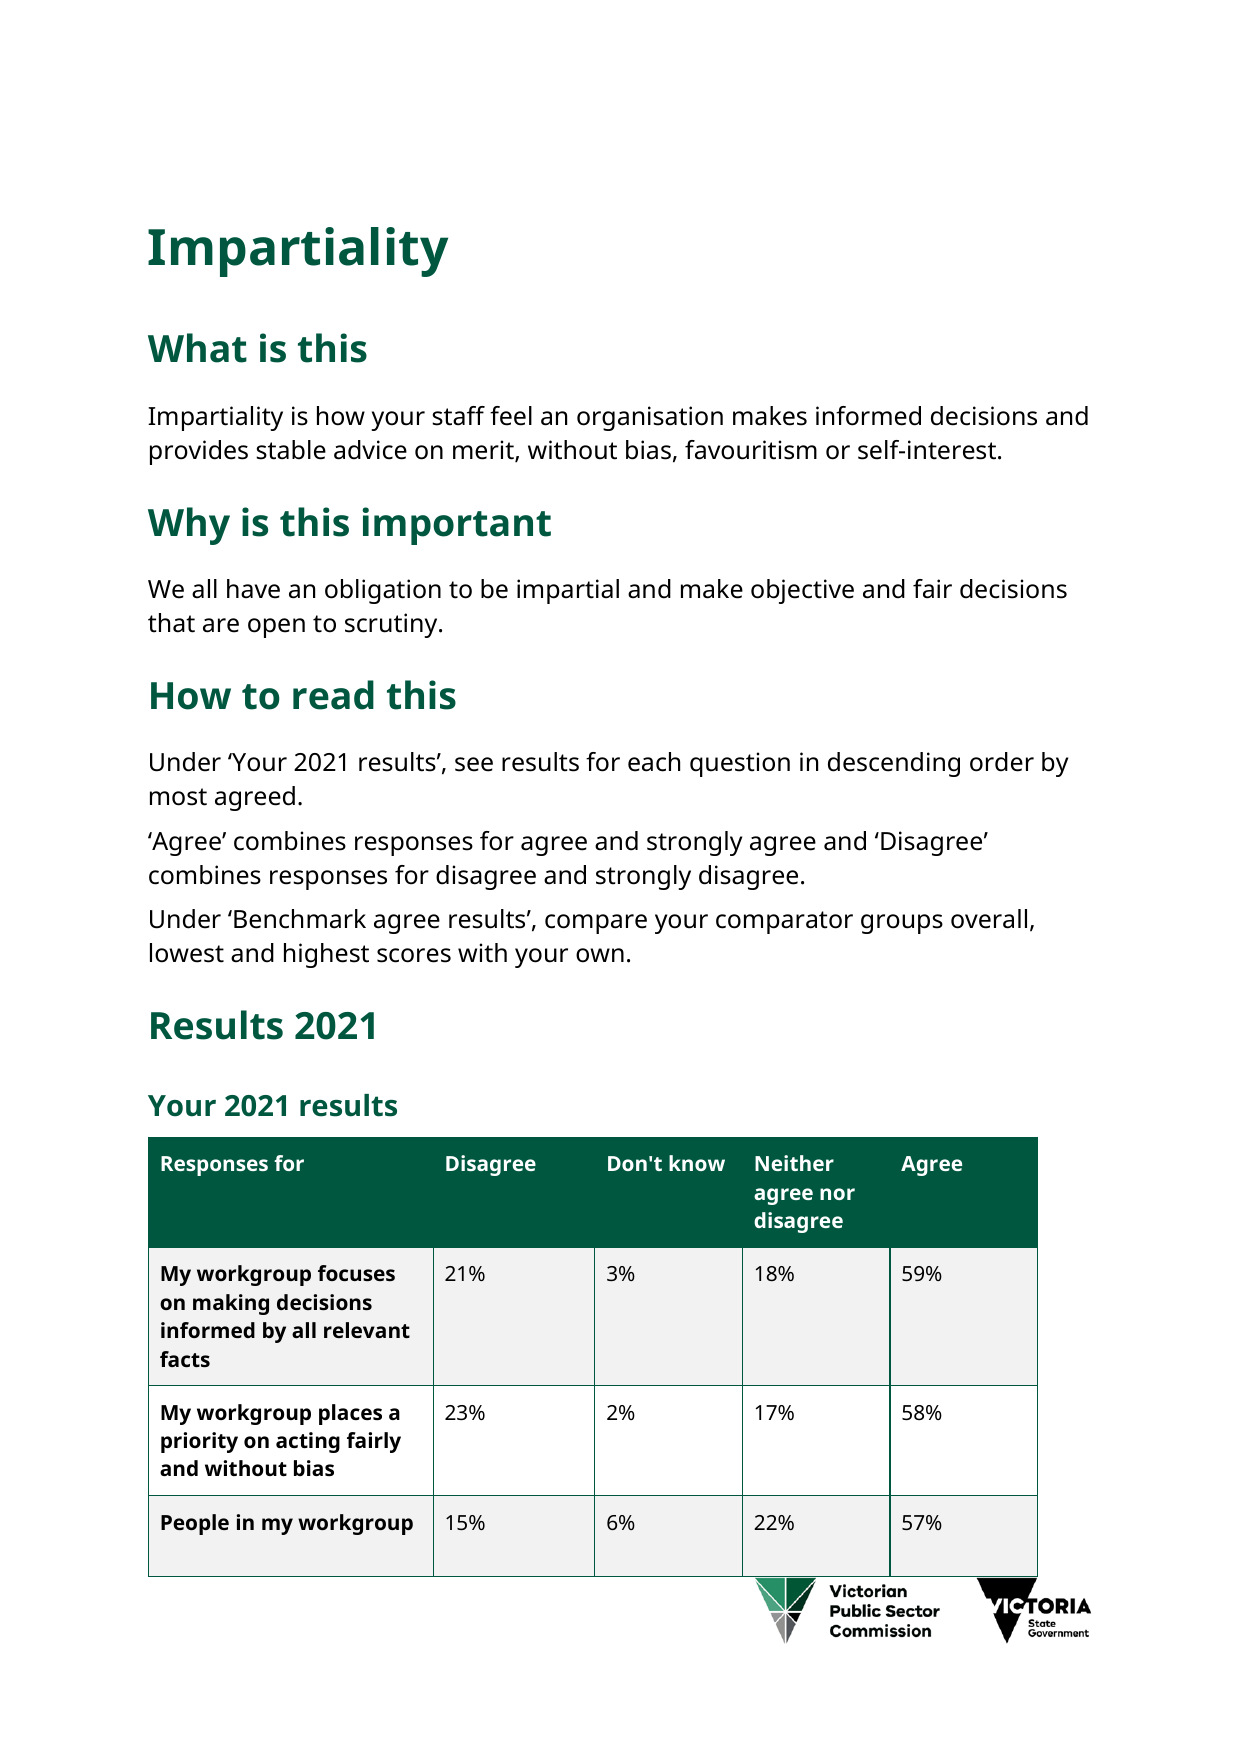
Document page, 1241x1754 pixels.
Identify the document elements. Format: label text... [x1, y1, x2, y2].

text Under ‘Benchmark agree results’, compare your comparator groups overall, lowest and highest scores with your own. [148, 902, 1092, 970]
subtitle Why is this important [148, 496, 1092, 547]
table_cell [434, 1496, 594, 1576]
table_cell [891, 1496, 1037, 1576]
subtitle Impartiality [148, 212, 1092, 280]
subtitle Your 2021 results [148, 1085, 1092, 1125]
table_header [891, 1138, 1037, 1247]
subtitle How to read this [148, 669, 1092, 720]
subtitle Results 2021 [148, 999, 1092, 1050]
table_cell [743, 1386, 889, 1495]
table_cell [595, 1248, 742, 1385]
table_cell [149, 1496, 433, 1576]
subtitle What is this [148, 323, 1092, 374]
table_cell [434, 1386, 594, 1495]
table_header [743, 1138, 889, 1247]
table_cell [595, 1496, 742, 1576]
picture [754, 1577, 1093, 1645]
text Under ‘Your 2021 results’, see results for each question in descending order by most agreed. [148, 745, 1092, 813]
text We all have an obligation to be impartial and make objective and fair decisions that are open to scrutiny. [148, 572, 1092, 640]
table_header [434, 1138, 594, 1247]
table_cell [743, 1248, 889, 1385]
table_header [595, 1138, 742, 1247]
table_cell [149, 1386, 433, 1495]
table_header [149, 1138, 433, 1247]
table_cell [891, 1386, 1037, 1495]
text ‘Agree’ combines responses for agree and strongly agree and ‘Disagree’ combines responses for disagree and strongly disagree. [148, 823, 1092, 891]
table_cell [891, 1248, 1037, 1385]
text Impartiality is how your staff feel an organisation makes informed decisions and provides stable advice on merit, without bias, favouritism or self-interest. [148, 398, 1092, 467]
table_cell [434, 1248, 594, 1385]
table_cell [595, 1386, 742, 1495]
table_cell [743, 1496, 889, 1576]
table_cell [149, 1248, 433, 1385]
